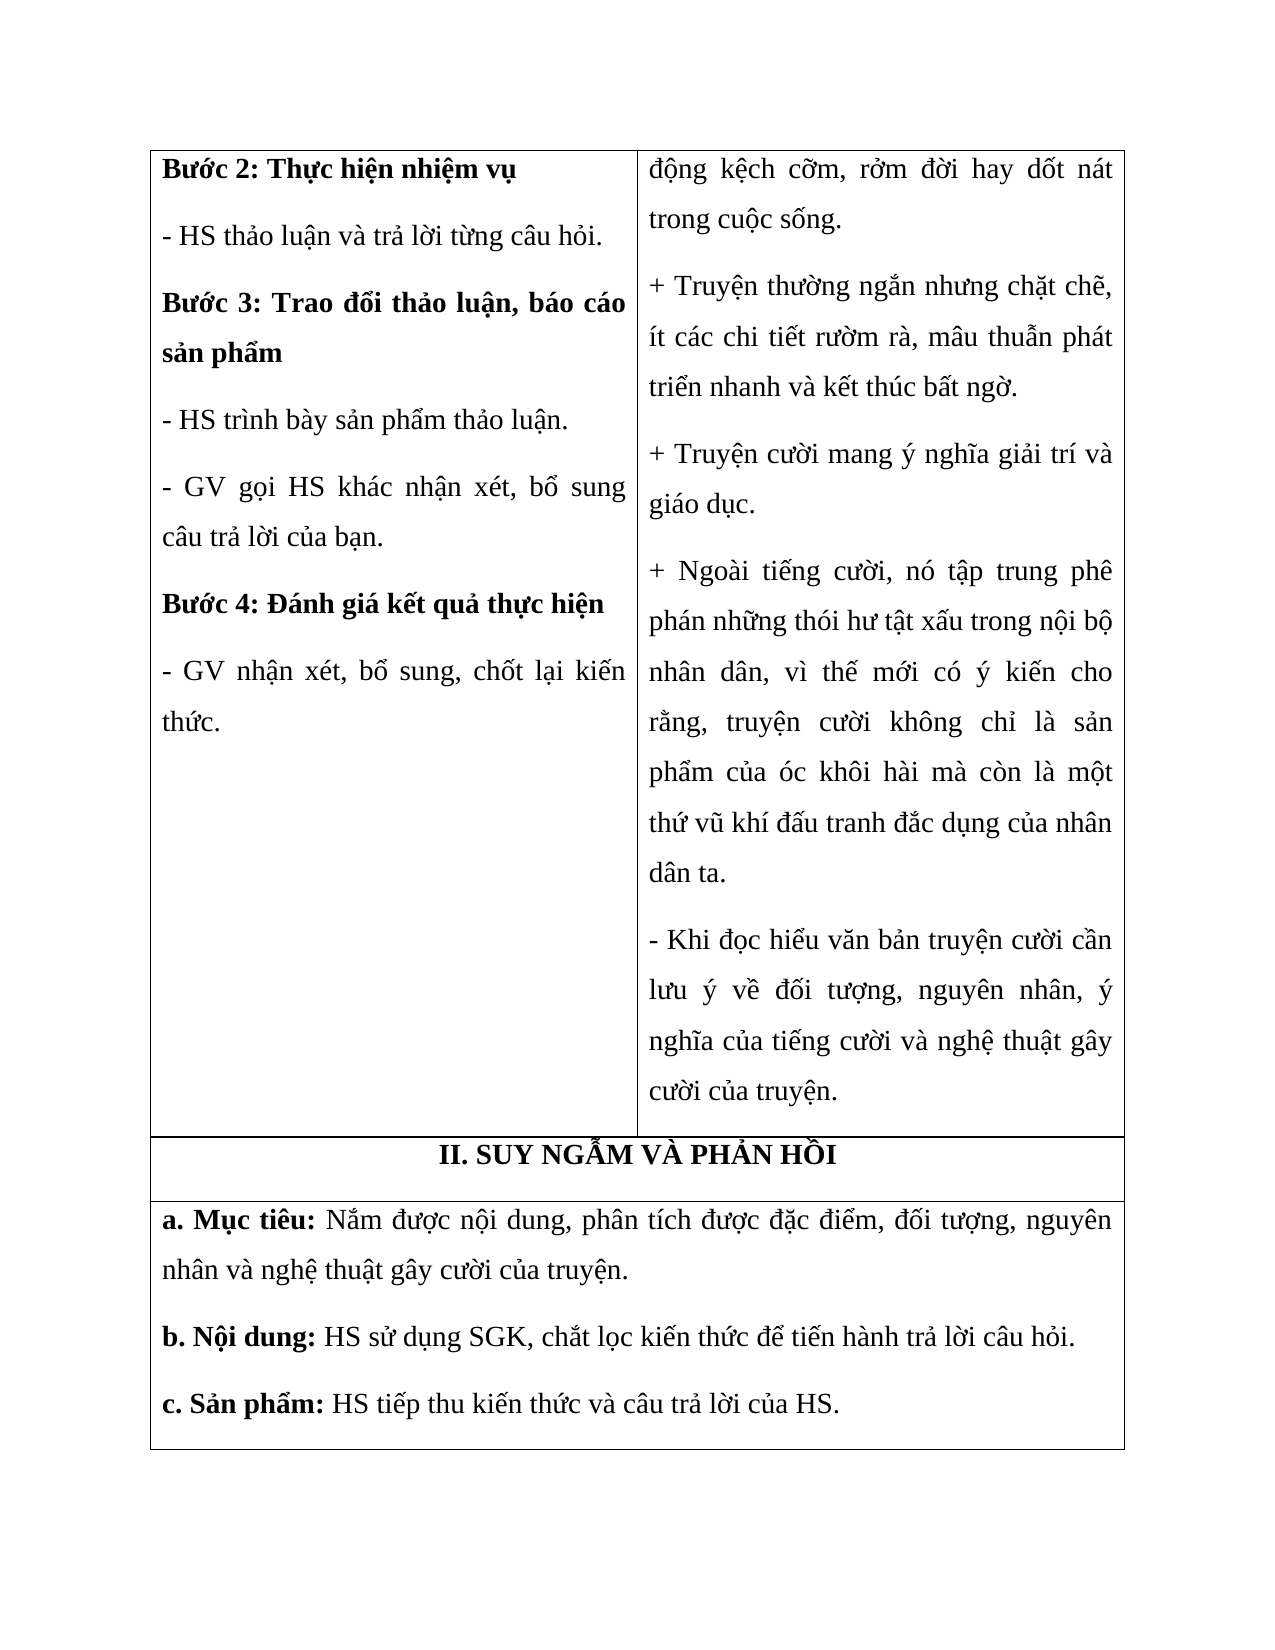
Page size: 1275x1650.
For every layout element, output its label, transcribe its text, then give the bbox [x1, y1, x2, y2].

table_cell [638, 151, 1124, 1136]
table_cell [151, 1202, 1124, 1449]
table_cell II. SUY NGẪM VÀ PHẢN HỒI [151, 1138, 1124, 1201]
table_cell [151, 151, 637, 1136]
